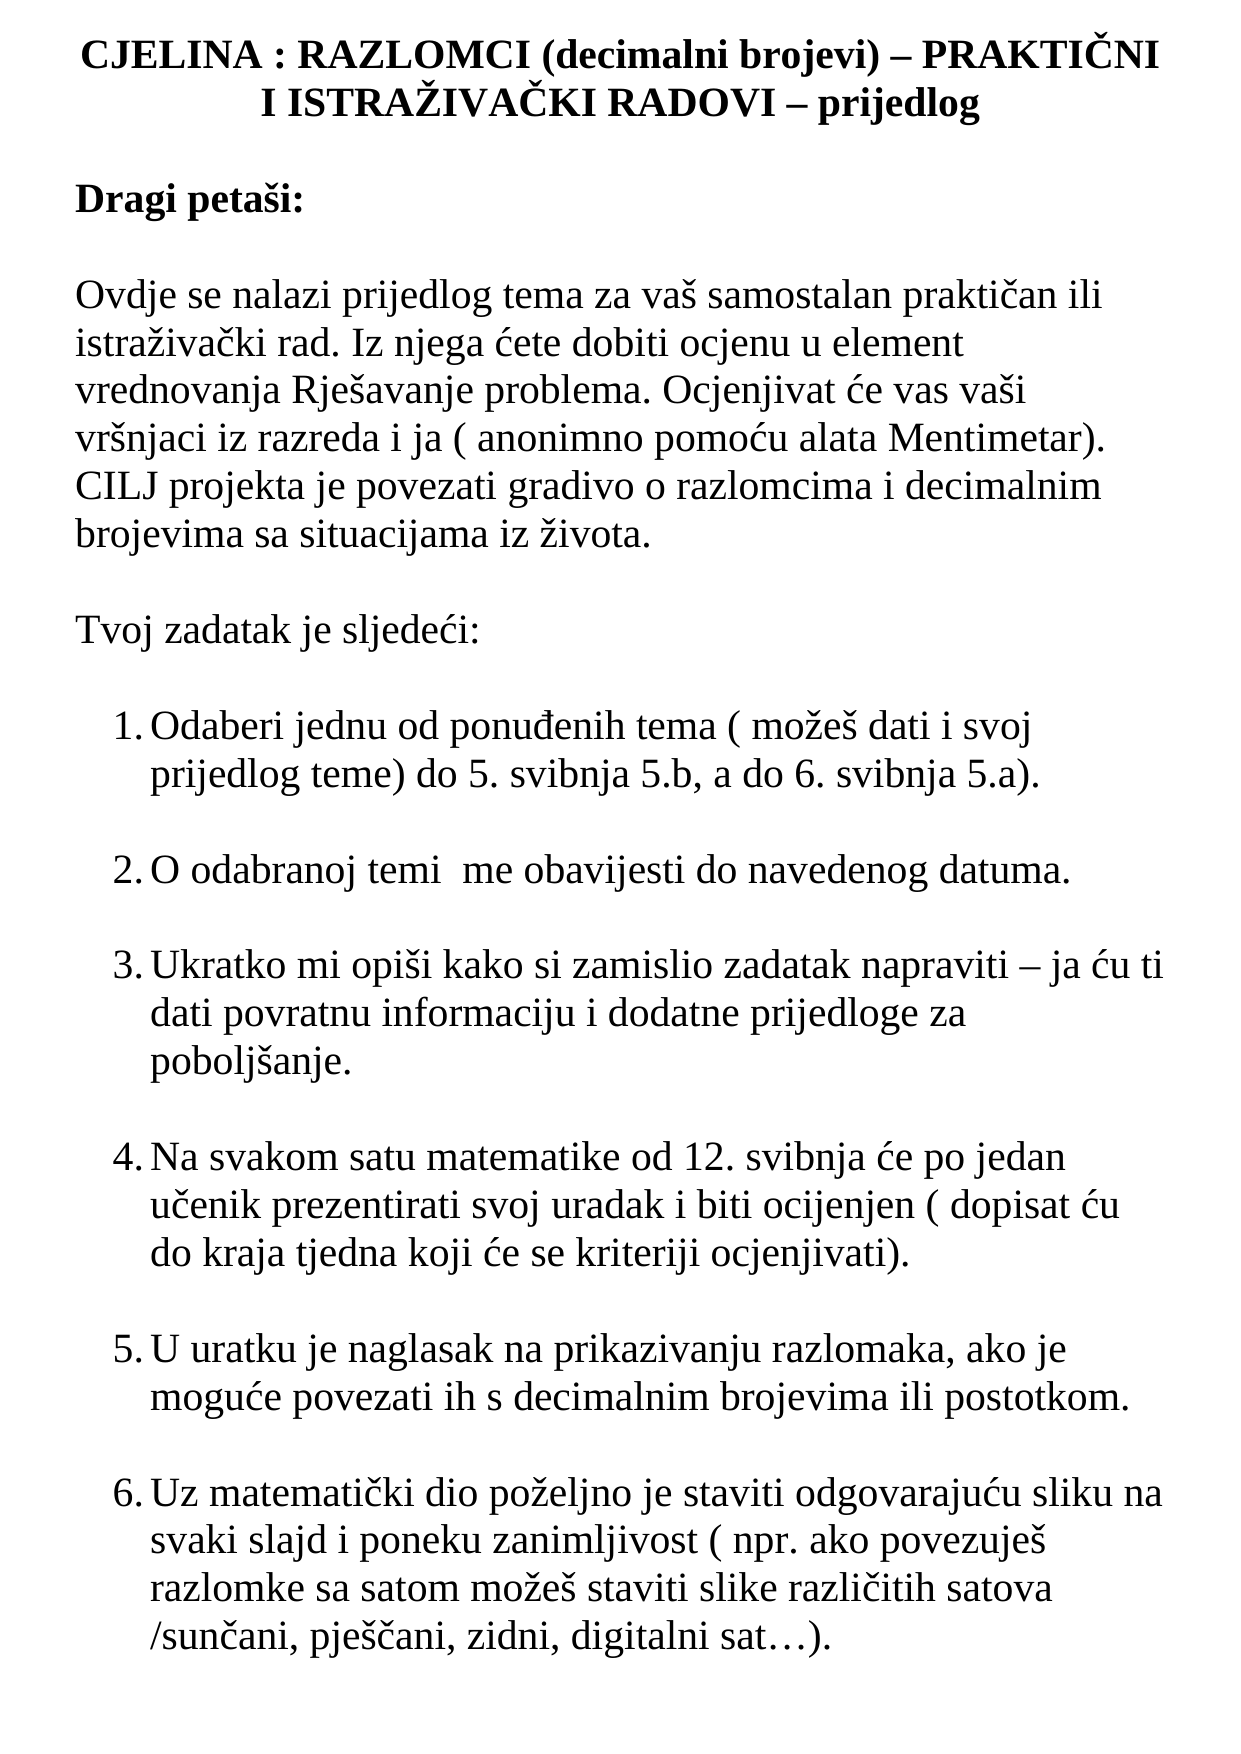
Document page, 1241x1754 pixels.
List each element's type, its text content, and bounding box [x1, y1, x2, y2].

text CILJ projekta je povezati gradivo o razlomcima i decimalnim brojevima sa situacijama iz života. [75, 461, 1165, 557]
list U uratku je naglasak na prikazivanju razlomaka, ako je moguće povezati ih s decimalnim brojevima ili postotkom. [112, 1323, 1165, 1419]
list Odaberi jednu od ponuđenih tema ( možeš dati i svoj prijedlog teme) do 5. svibnja 5.b, a do 6. svibnja 5.a). [112, 700, 1165, 796]
text Ovdje se nalazi prijedlog tema za vaš samostalan praktičan ili istraživački rad. Iz njega ćete dobiti ocjenu u element vrednovanja Rješavanje problema. Ocjenjivat će vas vaši vršnjaci iz razreda i ja ( anonimno pomoću alata Mentimetar). [75, 269, 1165, 461]
text CJELINA : RAZLOMCI (decimalni brojevi) – PRAKTIČNI I ISTRAŽIVAČKI RADOVI – prijedlog [75, 29, 1165, 125]
list Na svakom satu matematike od 12. svibnja će po jedan učenik prezentirati svoj uradak i biti ocijenjen ( dopisat ću do kraja tjedna koji će se kriteriji ocjenjivati). [112, 1132, 1165, 1275]
list Ukratko mi opiši kako si zamislio zadatak napraviti – ja ću ti dati povratnu informaciju i dodatne prijedloge za poboljšanje. [112, 940, 1165, 1084]
text Tvoj zadatak je sljedeći: [75, 604, 1165, 652]
list O odabranoj temi me obavijesti do navedenog datuma. [112, 844, 1165, 892]
list Uz matematički dio poželjno je staviti odgovarajuću sliku na svaki slajd i poneku zanimljivost ( npr. ako povezuješ razlomke sa satom možeš staviti slike različitih satova /sunčani, pješčani, zidni, digitalni sat…). [112, 1467, 1165, 1659]
text Dragi petaši: [75, 173, 1165, 221]
